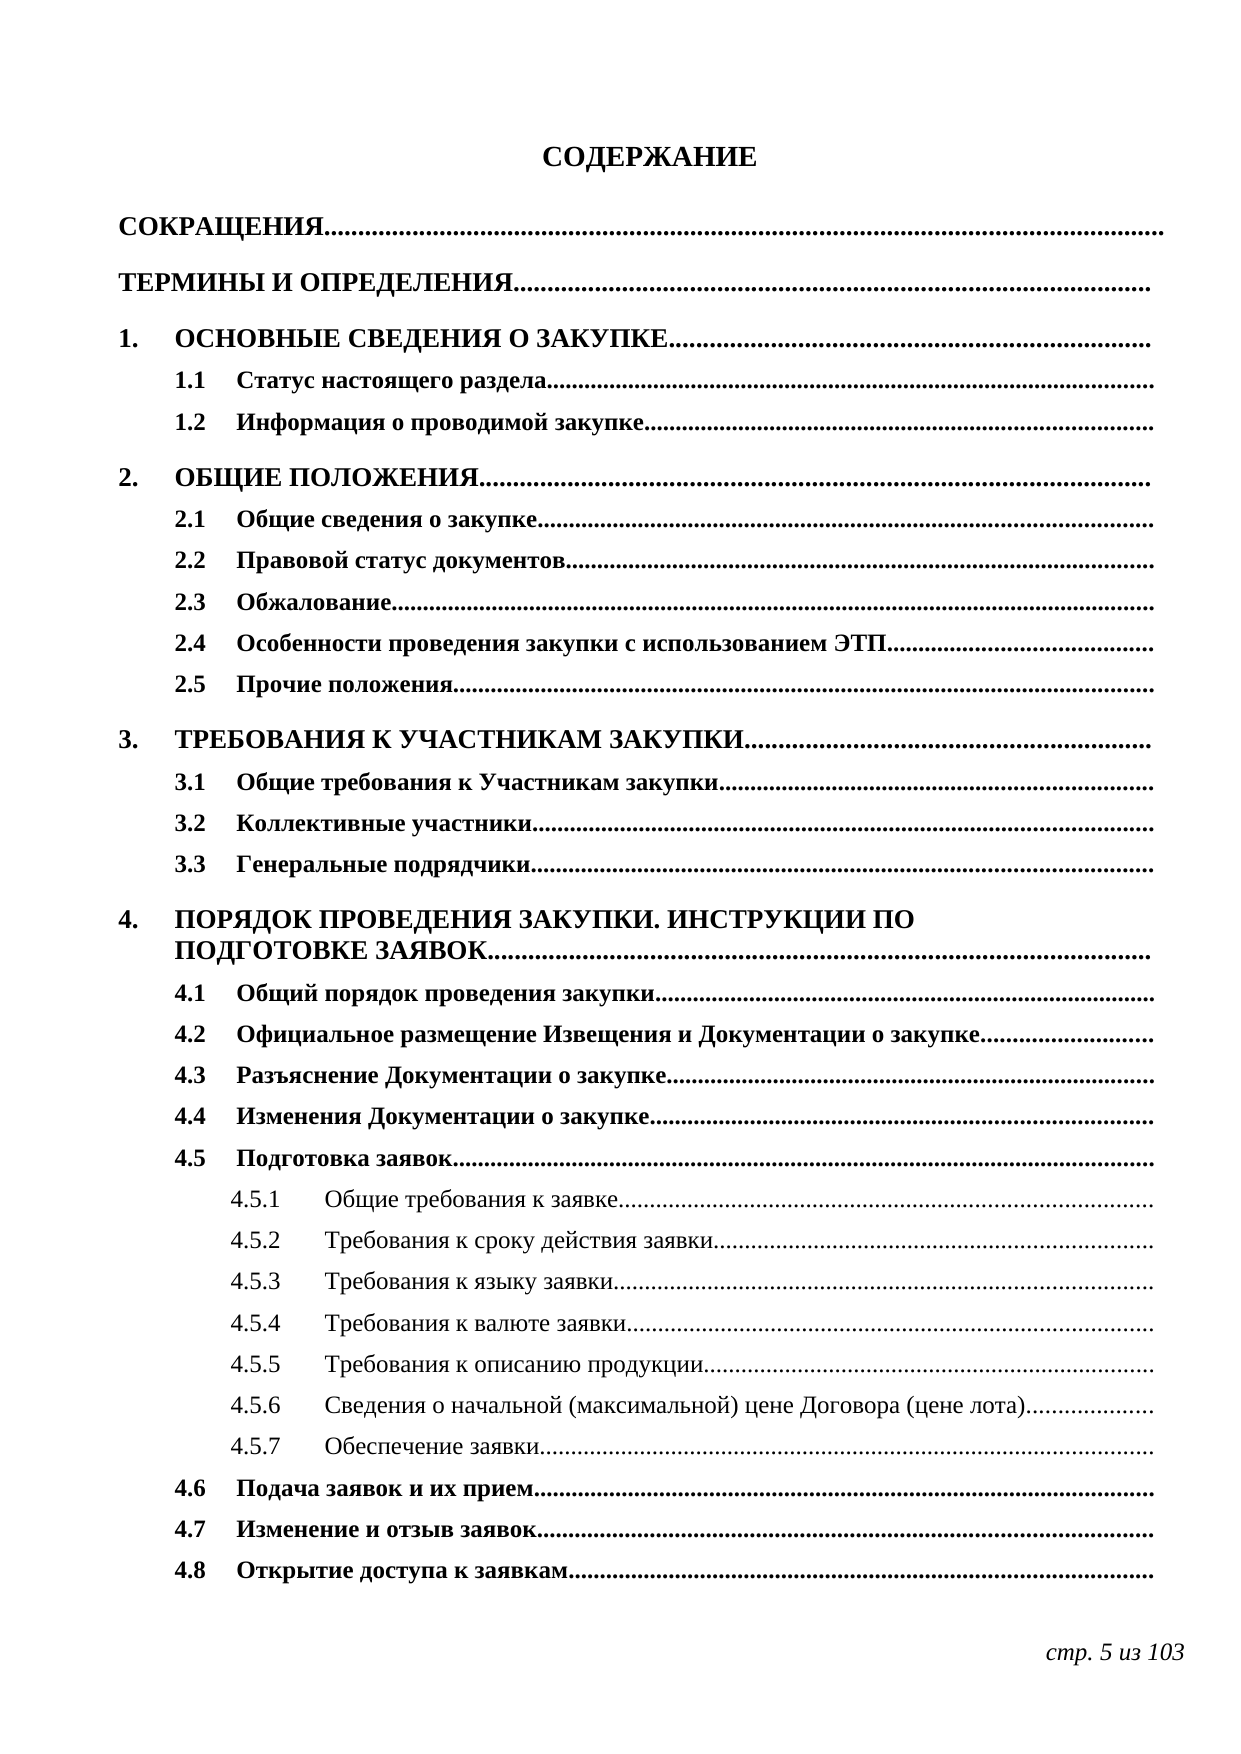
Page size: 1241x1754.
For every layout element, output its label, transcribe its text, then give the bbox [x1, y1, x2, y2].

text 1.1 Статус настоящего раздела 13 [174, 366, 1093, 394]
text 4.4 Изменения Документации о закупке 26 [174, 1101, 1093, 1130]
text 1.2 Информация о проводимой закупке 13 [174, 407, 1093, 436]
text 4.5.3 Требования к языку заявки 28 [230, 1266, 1063, 1295]
text 4.5.5 Требования к описанию продукции 29 [230, 1349, 1063, 1378]
text 3. ТРЕБОВАНИЯ К УЧАСТНИКАМ ЗАКУПКИ 21 [118, 723, 1063, 754]
text 4.1 Общий порядок проведения закупки 25 [174, 978, 1093, 1006]
text 4.5 Подготовка заявок 27 [174, 1143, 1093, 1171]
text СОКРАЩЕНИЯ 8 [118, 210, 1063, 241]
text ТЕРМИНЫ И ОПРЕДЕЛЕНИЯ 10 [118, 266, 1063, 297]
text 4.6 Подача заявок и их прием 33 [174, 1473, 1093, 1501]
text 3.2 Коллективные участники 21 [174, 808, 1093, 837]
text 4.5.7 Обеспечение заявки 30 [230, 1431, 1063, 1460]
text 3.1 Общие требования к Участникам закупки 21 [174, 767, 1093, 795]
text 4.5.6 Сведения о начальной (максимальной) цене Договора (цене лота) 29 [230, 1390, 1063, 1419]
text 4.5.4 Требования к валюте заявки 29 [230, 1308, 1063, 1336]
text 2.1 Общие сведения о закупке 17 [174, 504, 1093, 533]
text 4.5.1 Общие требования к заявке 27 [230, 1184, 1063, 1213]
text 2. ОБЩИЕ ПОЛОЖЕНИЯ 17 [118, 461, 1063, 492]
text СОДЕРЖАНИЕ [118, 139, 1181, 172]
text 3.3 Генеральные подрядчики 23 [174, 849, 1093, 878]
text 4.5.2 Требования к сроку действия заявки 28 [230, 1225, 1063, 1254]
text 2.4 Особенности проведения закупки с использованием ЭТП 19 [174, 628, 1093, 657]
text 4.3 Разъяснение Документации о закупке 25 [174, 1060, 1093, 1089]
text 4. ПОРЯДОК ПРОВЕДЕНИЯ ЗАКУПКИ. ИНСТРУКЦИИ ПО ПОДГОТОВКЕ ЗАЯВОК 25 [118, 903, 1063, 965]
text 2.3 Обжалование 18 [174, 587, 1093, 616]
text 4.7 Изменение и отзыв заявок 33 [174, 1514, 1093, 1543]
text 2.2 Правовой статус документов 17 [174, 546, 1093, 574]
text 2.5 Прочие положения 19 [174, 669, 1093, 698]
text 4.8 Открытие доступа к заявкам 34 [174, 1555, 1093, 1584]
text 4.2 Официальное размещение Извещения и Документации о закупке 25 [174, 1019, 1093, 1048]
text 1. ОСНОВНЫЕ СВЕДЕНИЯ О ЗАКУПКЕ 13 [118, 322, 1063, 353]
